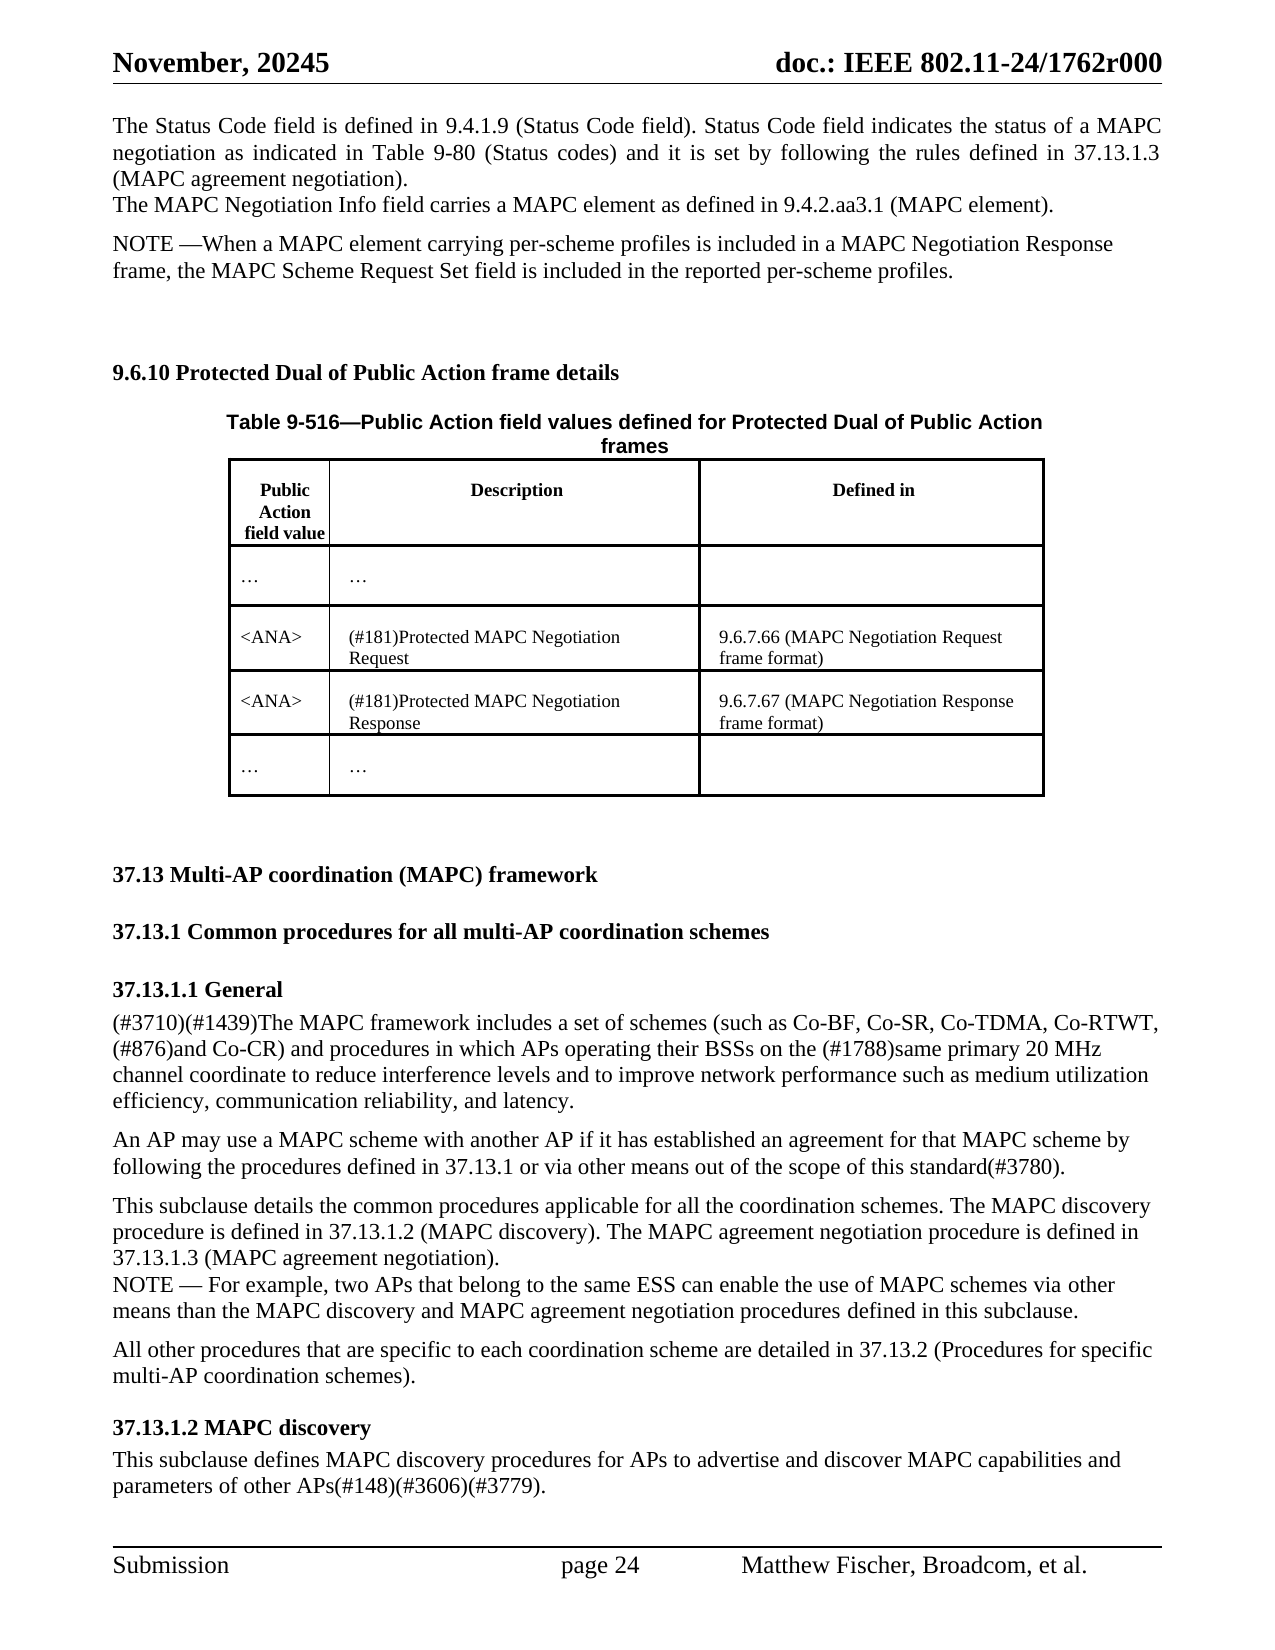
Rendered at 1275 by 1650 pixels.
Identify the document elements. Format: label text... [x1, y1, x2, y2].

text NOTE —When a MAPC element carrying per-scheme profiles is included in a MAPC Negotiation Response frame, the MAPC Scheme Request Set field is included in the reported per-scheme profiles. [112, 230, 1162, 283]
text This subclause details the common procedures applicable for all the coordination schemes. The MAPC discovery procedure is defined in 37.13.1.2 (MAPC discovery). The MAPC agreement negotiation procedure is defined in 37.13.1.3 (MAPC agreement negotiation). [112, 1192, 1162, 1271]
text 37.13.1.1 General [112, 976, 1162, 1002]
text NOTE — For example, two APs that belong to the same ESS can enable the use of MAPC schemes via other means than the MAPC discovery and MAPC agreement negotiation procedures defined in this subclause. [112, 1271, 1162, 1323]
text 37.13.1.2 MAPC discovery [112, 1414, 1162, 1440]
text All other procedures that are specific to each coordination scheme are detailed in 37.13.2 (Procedures for specific multi-AP coordination schemes). [112, 1336, 1162, 1389]
table_cell [701, 736, 1042, 794]
text Table 9-516—Public Action field values defined for Protected Dual of Public Action frames [213, 410, 1056, 458]
table_cell … [330, 547, 698, 604]
text The MAPC Negotiation Info field carries a MAPC element as defined in 9.4.2.aa3.1 (MAPC element). [112, 192, 1162, 218]
text 37.13.1 Common procedures for all multi-AP coordination schemes [112, 918, 1162, 945]
table_cell 9.6.7.67 (MAPC Negotiation Response frame format) [701, 672, 1042, 733]
table_cell (#181)Protected MAPC Negotiation Request [330, 607, 698, 669]
table_cell [701, 547, 1042, 604]
text (#3710)(#1439)The MAPC framework includes a set of schemes (such as Co-BF, Co-SR, Co-TDMA, Co-RTWT, (#876)and Co-CR) and procedures in which APs operating their BSSs on the (#1788)same primary 20 MHz channel coordinate to reduce interference levels and to improve network performance such as medium utilization efficiency, communication reliability, and latency. [112, 1008, 1162, 1114]
table_header Public Action field value [231, 461, 329, 544]
table_cell … [231, 736, 329, 794]
text An AP may use a MAPC scheme with another AP if it has established an agreement for that MAPC scheme by following the procedures defined in 37.13.1 or via other means out of the scope of this standard(#3780). [112, 1126, 1162, 1179]
table_cell <ANA> [231, 607, 329, 669]
table_cell (#181)Protected MAPC Negotiation Response [330, 672, 698, 733]
text 9.6.10 Protected Dual of Public Action frame details [112, 359, 1162, 386]
table_cell … [330, 736, 698, 794]
table_header Description [330, 461, 698, 544]
text This subclause defines MAPC discovery procedures for APs to advertise and discover MAPC capabilities and parameters of other APs(#148)(#3606)(#3779). [112, 1446, 1162, 1499]
table_cell <ANA> [231, 672, 329, 733]
table_header Defined in [701, 461, 1042, 544]
text 37.13 Multi-AP coordination (MAPC) framework [112, 861, 1162, 887]
text The Status Code field is defined in 9.4.1.9 (Status Code field). Status Code field indicates the status of a MAPC negotiation as indicated in Table 9-80 (Status codes) and it is set by following the rules defined in 37.13.1.3 (MAPC agreement negotiation). [112, 112, 1162, 192]
table_cell … [231, 547, 329, 604]
table_cell 9.6.7.66 (MAPC Negotiation Request frame format) [701, 607, 1042, 669]
